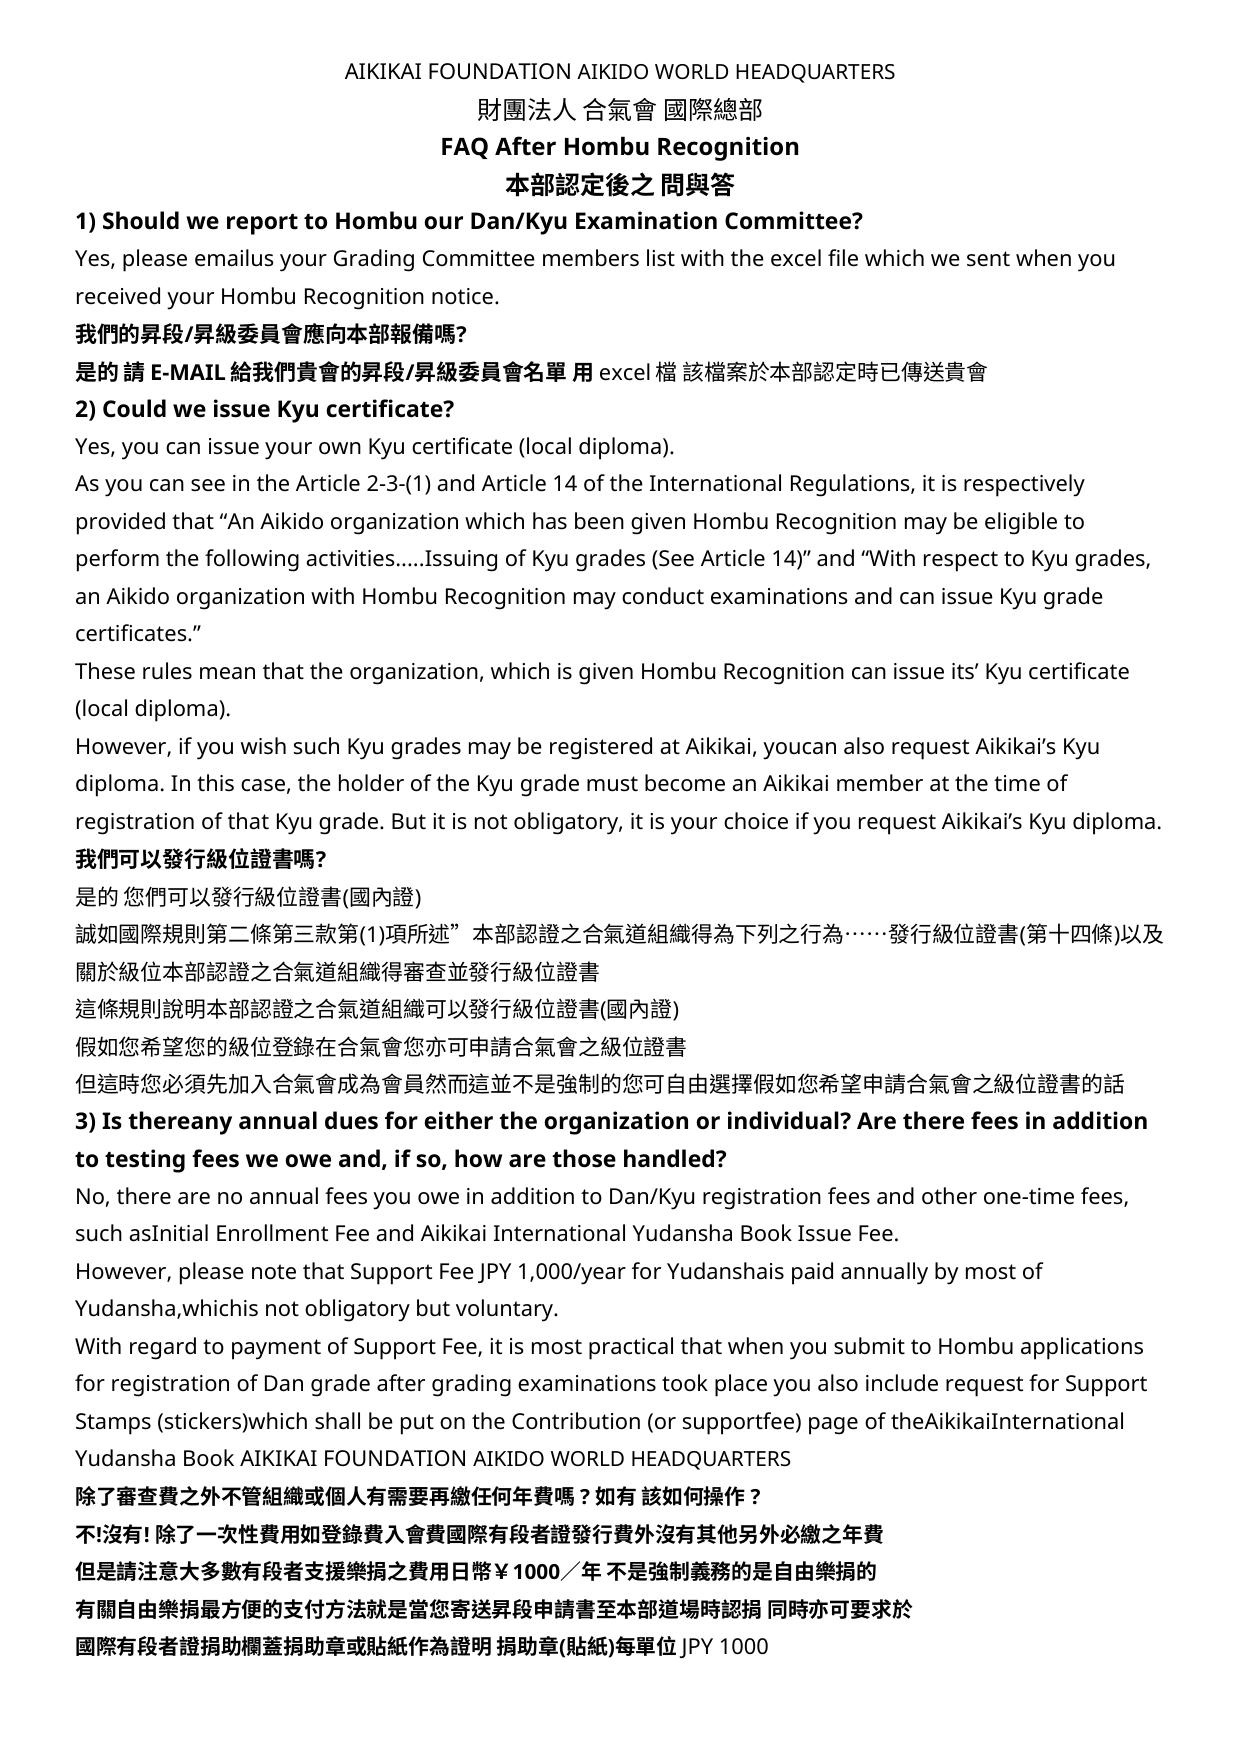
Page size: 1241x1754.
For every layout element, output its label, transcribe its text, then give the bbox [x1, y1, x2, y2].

text 除了審查費之外不管組織或個人有需要再繳任何年費嗎 ? 如有 該如何操作 ? [75, 1477, 1165, 1514]
text No, there are no annual fees you owe in addition to Dan/Kyu registration fees and other one-time fees, such asInitial Enrollment Fee and Aikikai International Yudansha Book Issue Fee. [75, 1177, 1165, 1252]
text 1) Should we report to Hombu our Dan/Kyu Examination Committee? [75, 202, 1165, 239]
text 有關自由樂捐最方便的支付方法就是當您寄送昇段申請書至本部道場時認捐 同時亦可要求於 [75, 1589, 1165, 1627]
text These rules mean that the organization, which is given Hombu Recognition can issue its’ Kyu certificate (local diploma). [75, 652, 1165, 727]
text FAQ After Hombu Recognition [75, 127, 1165, 164]
text AIKIKAI FOUNDATION AIKIDO WORLD HEADQUARTERS [75, 52, 1165, 89]
text 是的 請E-MAIL給我們貴會的昇段/昇級委員會名單 用excel檔 該檔案於本部認定時已傳送貴會 [75, 352, 1165, 389]
text 國際有段者證捐助欄蓋捐助章或貼紙作為證明 捐助章(貼紙)每單位JPY 1000 [75, 1627, 1165, 1664]
text 不!沒有! 除了一次性費用如登錄費入會費國際有段者證發行費外沒有其他另外必繳之年費 [75, 1514, 1165, 1552]
text 我們的昇段/昇級委員會應向本部報備嗎? [75, 314, 1165, 352]
text 這條規則說明本部認證之合氣道組織可以發行級位證書(國內證) [75, 989, 1165, 1027]
text With regard to payment of Support Fee, it is most practical that when you submit to Hombu applications for registration of Dan grade after grading examinations took place you also include request for Support Stamps (stickers)which shall be put on the Contribution (or supportfee) page of theAikikaiInternational Yudansha Book AIKIKAI FOUNDATION AIKIDO WORLD HEADQUARTERS [75, 1327, 1165, 1477]
text 我們可以發行級位證書嗎? [75, 839, 1165, 877]
text 財團法人 合氣會 國際總部 [75, 89, 1165, 127]
text However, please note that Support Fee JPY 1,000/year for Yudanshais paid annually by most of Yudansha,whichis not obligatory but voluntary. [75, 1252, 1165, 1327]
text 是的 您們可以發行級位證書(國內證) [75, 877, 1165, 914]
text As you can see in the Article 2-3-(1) and Article 14 of the International Regulations, it is respectively provided that “An Aikido organization which has been given Hombu Recognition may be eligible to perform the following activities.....Issuing of Kyu grades (See Article 14)” and “With respect to Kyu grades, an Aikido organization with Hombu Recognition may conduct examinations and can issue Kyu grade certificates.” [75, 464, 1165, 652]
text Yes, you can issue your own Kyu certificate (local diploma). [75, 427, 1165, 464]
text 但這時您必須先加入合氣會成為會員然而這並不是強制的您可自由選擇假如您希望申請合氣會之級位證書的話 [75, 1064, 1165, 1102]
text However, if you wish such Kyu grades may be registered at Aikikai, youcan also request Aikikai’s Kyu diploma. In this case, the holder of the Kyu grade must become an Aikikai member at the time of registration of that Kyu grade. But it is not obligatory, it is your choice if you request Aikikai’s Kyu diploma. [75, 727, 1165, 839]
text 2) Could we issue Kyu certificate? [75, 389, 1165, 427]
text 誠如國際規則第二條第三款第(1)項所述”本部認證之合氣道組織得為下列之行為……發行級位證書(第十四條)以及關於級位本部認證之合氣道組織得審查並發行級位證書 [75, 914, 1165, 989]
text 3) Is thereany annual dues for either the organization or individual? Are there fees in addition to testing fees we owe and, if so, how are those handled? [75, 1102, 1165, 1177]
text 假如您希望您的級位登錄在合氣會您亦可申請合氣會之級位證書 [75, 1027, 1165, 1064]
text 本部認定後之 問與答 [75, 164, 1165, 202]
text 但是請注意大多數有段者支援樂捐之費用日幣￥1000／年 不是強制義務的是自由樂捐的 [75, 1552, 1165, 1589]
text Yes, please emailus your Grading Committee members list with the excel file which we sent when you received your Hombu Recognition notice. [75, 239, 1165, 314]
